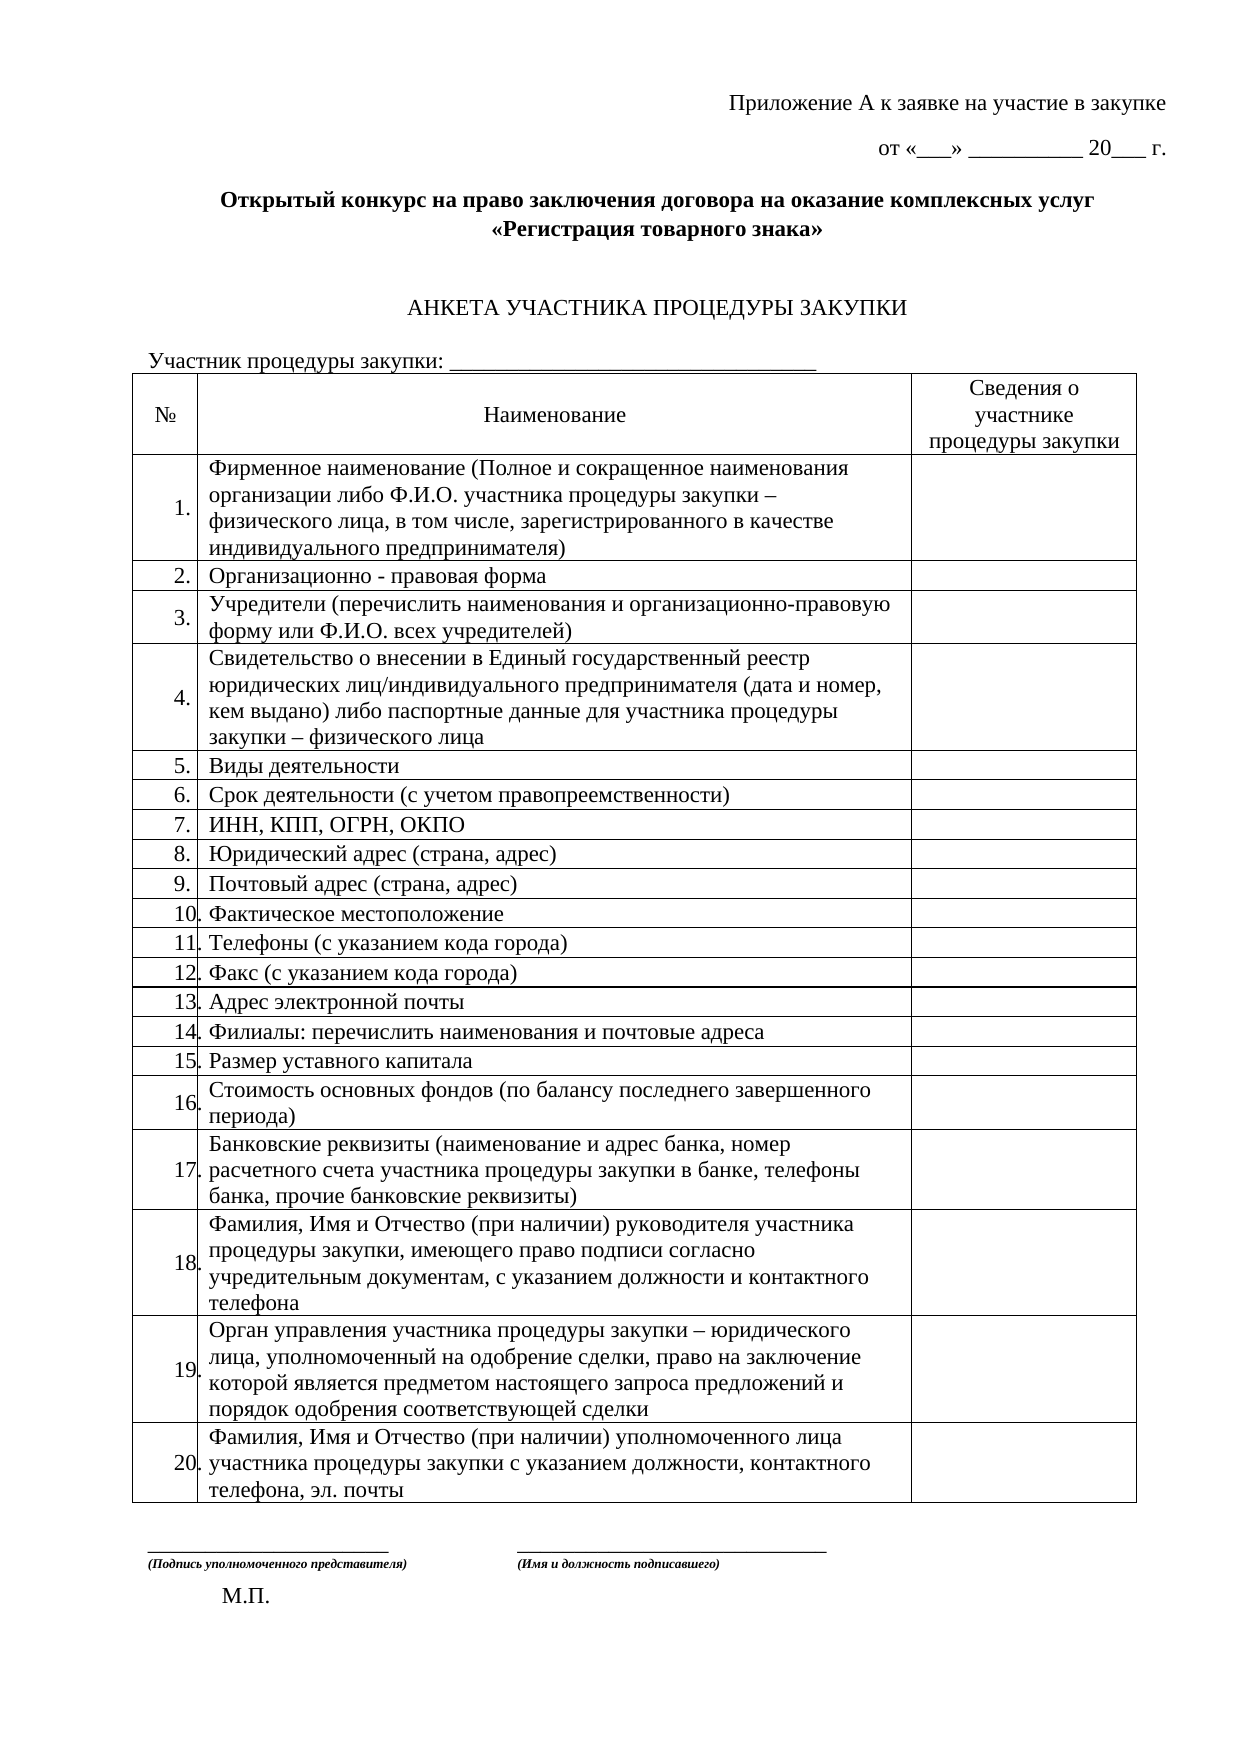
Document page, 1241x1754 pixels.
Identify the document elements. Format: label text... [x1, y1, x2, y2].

table_cell [133, 780, 197, 809]
table_cell [912, 644, 1136, 750]
text Открытый конкурс на право заключения договора на оказание комплексных услуг [148, 186, 1167, 213]
table_cell Фирменное наименование (Полное и сокращенное наименования организации либо Ф.И.О. участника процедуры закупки – физического лица, в том числе, зарегистрированного в качестве индивидуального предпринимателя) [198, 455, 911, 560]
text «Регистрация товарного знака» [148, 213, 1167, 242]
table_cell [133, 840, 197, 868]
table_cell [133, 1316, 197, 1422]
table_cell [912, 780, 1136, 809]
table_cell [912, 591, 1136, 643]
table_cell [133, 1130, 197, 1209]
table_cell [912, 1017, 1136, 1046]
table_cell [133, 988, 197, 1016]
table_cell [133, 455, 197, 560]
table_cell [912, 988, 1136, 1016]
table_cell [912, 751, 1136, 779]
table_cell Адрес электронной почты [198, 988, 911, 1016]
table_cell Размер уставного капитала [198, 1047, 911, 1075]
table_cell [912, 1423, 1136, 1502]
table_header № [133, 374, 197, 453]
table_cell [912, 1076, 1136, 1129]
table_cell [912, 840, 1136, 868]
table_cell ИНН, КПП, ОГРН, ОКПО [198, 810, 911, 838]
text М.П. [148, 1582, 1167, 1608]
table_cell [133, 899, 197, 927]
table_cell Фамилия, Имя и Отчество (при наличии) руководителя участника процедуры закупки, имеющего право подписи согласно учредительным документам, с указанием должности и контактного телефона [198, 1210, 911, 1315]
table_cell [133, 1017, 197, 1046]
table_cell [133, 561, 197, 589]
table_cell Организационно - правовая форма [198, 561, 911, 589]
table_cell Юридический адрес (страна, адрес) [198, 840, 911, 868]
table_cell [912, 1130, 1136, 1209]
table_cell [133, 958, 197, 986]
table_cell Факс (с указанием кода города) [198, 958, 911, 986]
table_cell Филиалы: перечислить наименования и почтовые адреса [198, 1017, 911, 1046]
table_cell [912, 455, 1136, 560]
table_cell [133, 1423, 197, 1502]
table_cell Телефоны (с указанием кода города) [198, 928, 911, 957]
table_cell Фактическое местоположение [198, 899, 911, 927]
table_cell [912, 810, 1136, 838]
table_cell [912, 899, 1136, 927]
table_cell [133, 810, 197, 838]
table_cell [912, 869, 1136, 898]
table_header Наименование [198, 374, 911, 453]
table_cell Учредители (перечислить наименования и организационно-правовую форму или Ф.И.О. всех учредителей) [198, 591, 911, 643]
table_cell [912, 958, 1136, 986]
text _____________________ ___________________________ [148, 1529, 1167, 1556]
table_cell [133, 1047, 197, 1075]
table_cell [133, 751, 197, 779]
table_cell Виды деятельности [198, 751, 911, 779]
table_cell [912, 1316, 1136, 1422]
text Участник процедуры закупки: ________________________________ [148, 347, 1167, 373]
table_cell Свидетельство о внесении в Единый государственный реестр юридических лиц/индивидуального предпринимателя (дата и номер, кем выдано) либо паспортные данные для участника процедуры закупки – физического лица [198, 644, 911, 750]
table_cell Банковские реквизиты (наименование и адрес банка, номер расчетного счета участника процедуры закупки в банке, телефоны банка, прочие банковские реквизиты) [198, 1130, 911, 1209]
table_cell Орган управления участника процедуры закупки – юридического лица, уполномоченный на одобрение сделки, право на заключение которой является предметом настоящего запроса предложений и порядок одобрения соответствующей сделки [198, 1316, 911, 1422]
table_cell Фамилия, Имя и Отчество (при наличии) уполномоченного лица участника процедуры закупки с указанием должности, контактного телефона, эл. почты [198, 1423, 911, 1502]
table_cell [133, 869, 197, 898]
list АНКЕТА УЧАСТНИКА ПРОЦЕДУРЫ ЗАКУПКИ [148, 294, 1167, 321]
table_cell [133, 644, 197, 750]
table_cell [912, 1047, 1136, 1075]
text Приложение А к заявке на участие в закупке [148, 89, 1167, 115]
table_cell [912, 1210, 1136, 1315]
table_cell Почтовый адрес (страна, адрес) [198, 869, 911, 898]
table_header Сведения о участнике процедуры закупки [912, 374, 1136, 453]
table_cell [133, 1076, 197, 1129]
table_cell [912, 928, 1136, 957]
table_cell [133, 1210, 197, 1315]
table_cell Стоимость основных фондов (по балансу последнего завершенного периода) [198, 1076, 911, 1129]
text от «___» __________ 20___ г. [148, 134, 1167, 160]
table_cell [133, 928, 197, 957]
text (Подпись уполномоченного представителя) (Имя и должность подписавшего) [148, 1556, 1167, 1582]
table_cell Срок деятельности (с учетом правопреемственности) [198, 780, 911, 809]
table_cell [133, 591, 197, 643]
table_cell [912, 561, 1136, 589]
